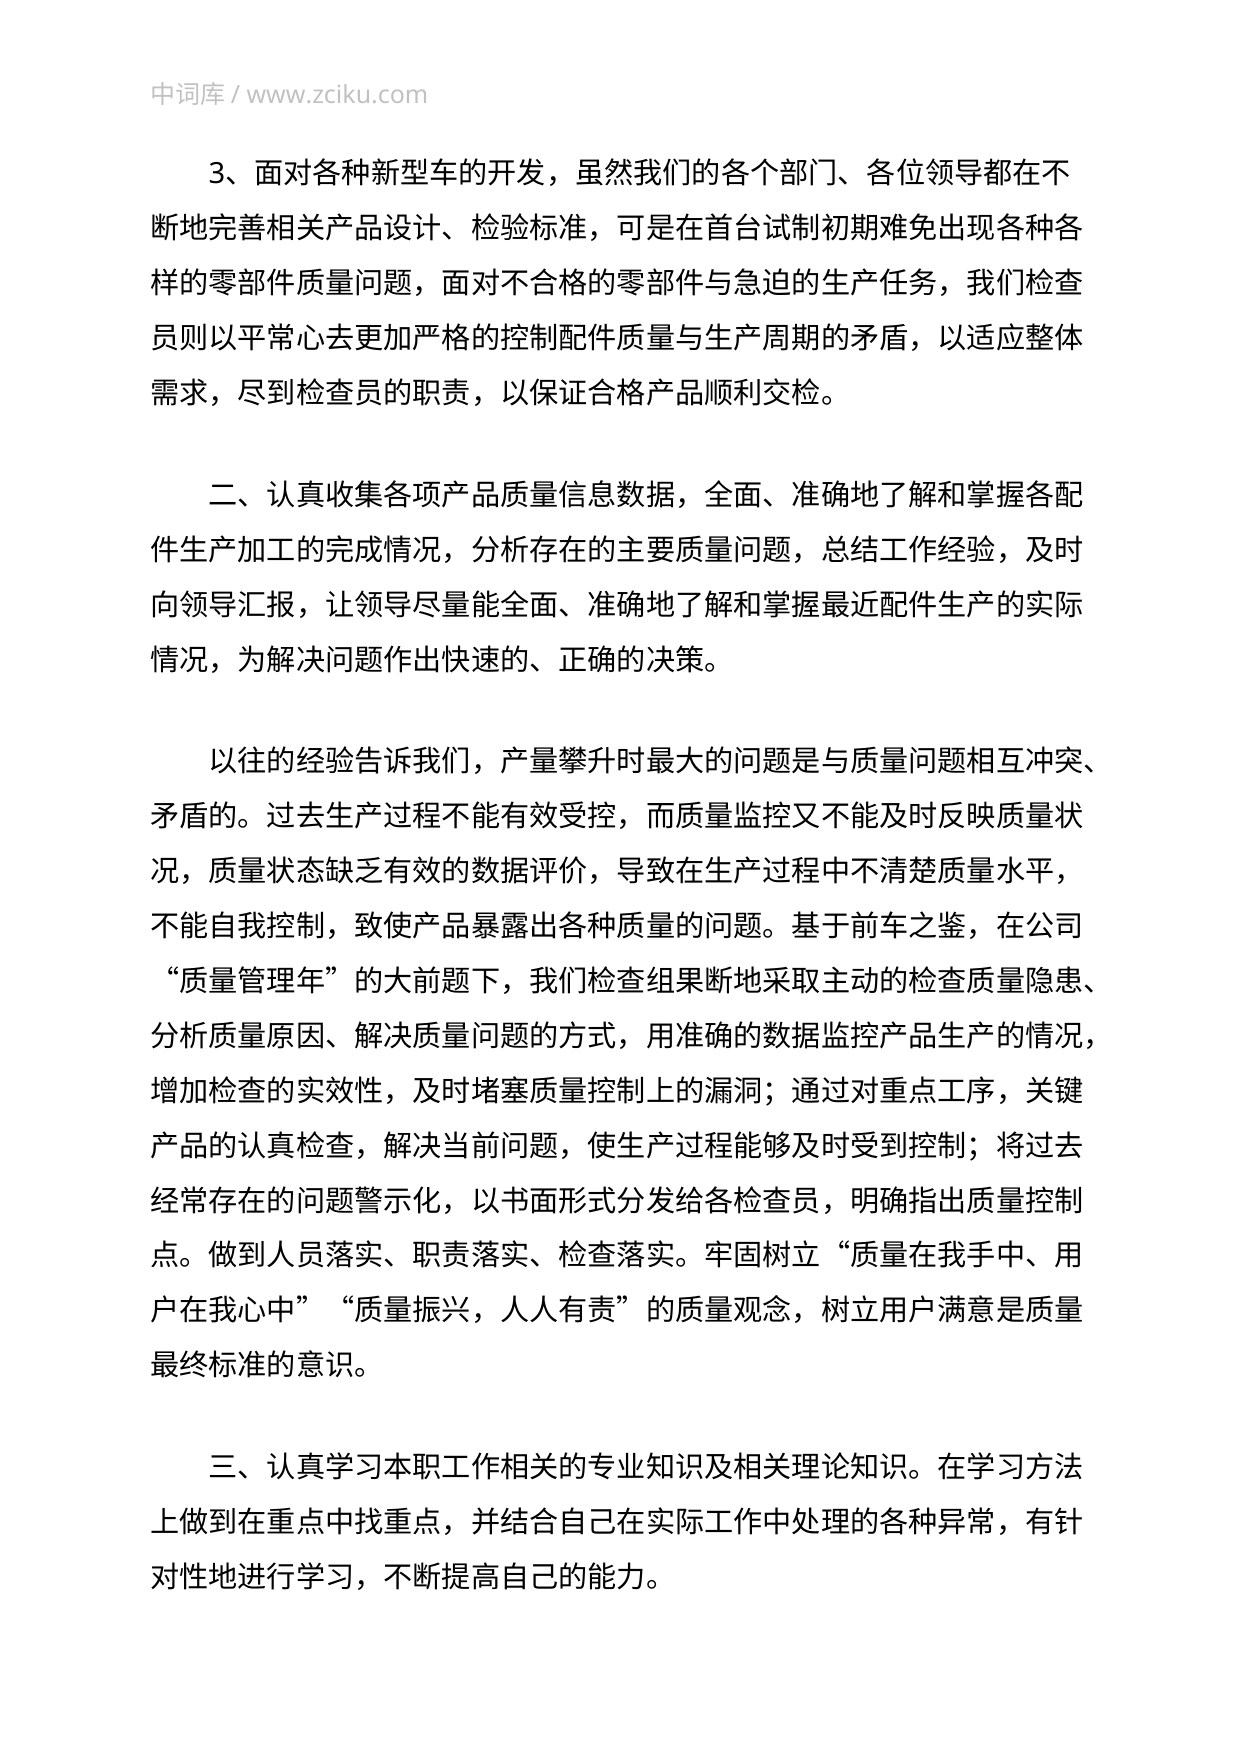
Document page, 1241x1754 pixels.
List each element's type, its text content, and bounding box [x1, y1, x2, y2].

text 三、认真学习本职工作相关的专业知识及相关理论知识。在学习方法上做到在重点中找重点，并结合自己在实际工作中处理的各种异常，有针对性地进行学习，不断提高自己的能力。 [150, 1443, 1090, 1596]
text 3、面对各种新型车的开发，虽然我们的各个部门、各位领导都在不断地完善相关产品设计、检验标准，可是在首台试制初期难免出现各种各样的零部件质量问题，面对不合格的零部件与急迫的生产任务，我们检查员则以平常心去更加严格的控制配件质量与生产周期的矛盾，以适应整体需求，尽到检查员的职责，以保证合格产品顺利交检。 [150, 150, 1090, 412]
text 二、认真收集各项产品质量信息数据，全面、准确地了解和掌握各配件生产加工的完成情况，分析存在的主要质量问题，总结工作经验，及时向领导汇报，让领导尽量能全面、准确地了解和掌握最近配件生产的实际情况，为解决问题作出快速的、正确的决策。 [150, 471, 1090, 678]
text 以往的经验告诉我们，产量攀升时最大的问题是与质量问题相互冲突、矛盾的。过去生产过程不能有效受控，而质量监控又不能及时反映质量状况，质量状态缺乏有效的数据评价，导致在生产过程中不清楚质量水平，不能自我控制，致使产品暴露出各种质量的问题。基于前车之鉴，在公司“质量管理年”的大前题下，我们检查组果断地采取主动的检查质量隐患、分析质量原因、解决质量问题的方式，用准确的数据监控产品生产的情况，增加检查的实效性，及时堵塞质量控制上的漏洞；通过对重点工序，关键产品的认真检查，解决当前问题，使生产过程能够及时受到控制；将过去经常存在的问题警示化，以书面形式分发给各检查员，明确指出质量控制点。做到人员落实、职责落实、检查落实。牢固树立“质量在我手中、用户在我心中”“质量振兴，人人有责”的质量观念，树立用户满意是质量最终标准的意识。 [150, 738, 1090, 1384]
